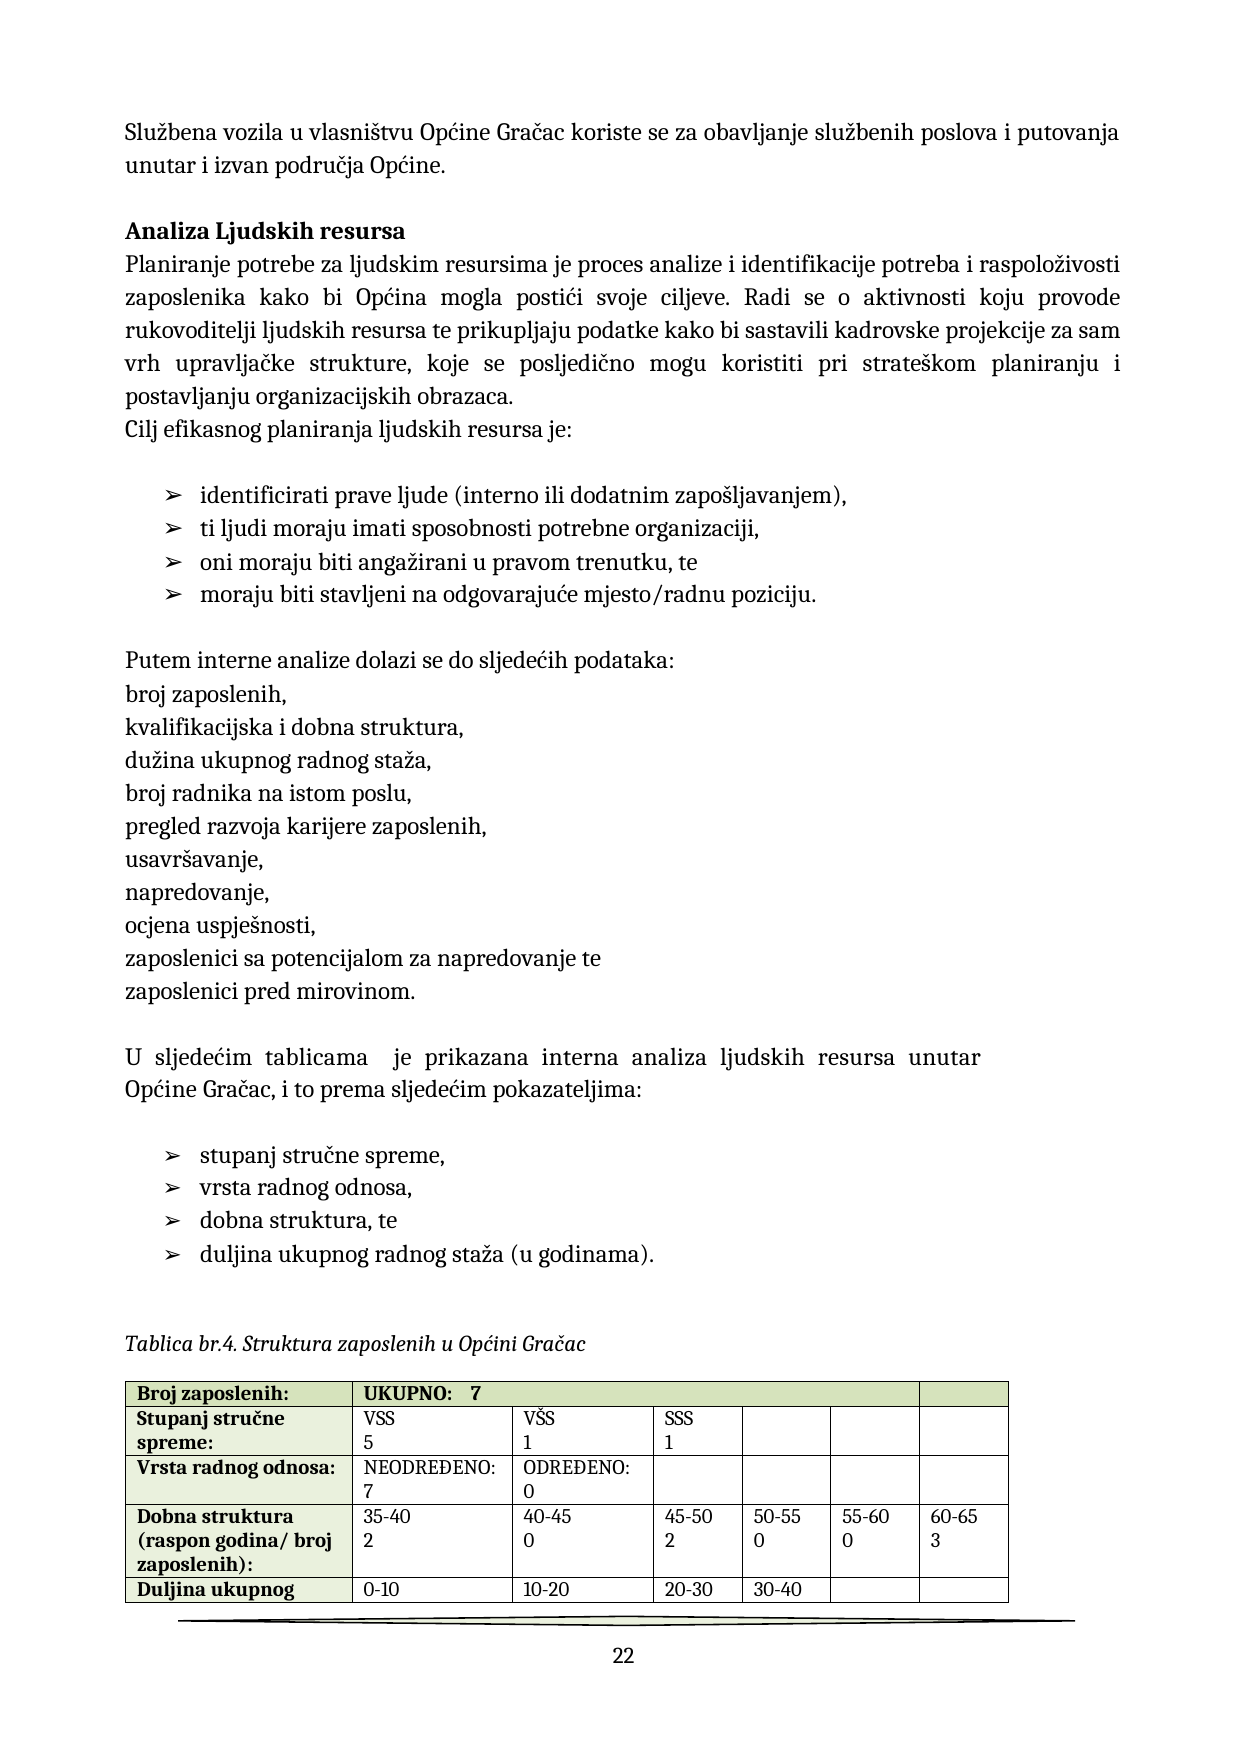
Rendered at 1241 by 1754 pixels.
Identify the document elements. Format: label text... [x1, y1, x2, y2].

list stupanj stručne spreme, [162, 1141, 1122, 1170]
table_cell 20-30 3 [654, 1578, 742, 1602]
list ti ljudi moraju imati sposobnosti potrebne organizaciji, [162, 514, 1122, 543]
table_cell VSS 5 [353, 1407, 512, 1455]
text U sljedećim tablicama je prikazana interna analiza ljudskih resursa unutar Općine Gračac, i to prema sljedećim pokazateljima: [125, 1043, 981, 1104]
table_cell [743, 1456, 830, 1504]
text ocjena uspješnosti, [125, 911, 1122, 939]
text zaposlenici pred mirovinom. [125, 977, 1122, 1005]
text usavršavanje, [125, 844, 1122, 873]
text pregled razvoja karijere zaposlenih, [125, 812, 1122, 840]
text Službena vozila u vlasništvu Općine Gračac koriste se za obavljanje službenih poslova i putovanja unutar i izvan područja Općine. [125, 118, 1122, 180]
table_cell ODREĐENO: 0 [513, 1456, 653, 1504]
table_cell 35-40 2 [353, 1505, 512, 1577]
list duljina ukupnog radnog staža (u godinama). [162, 1240, 1122, 1268]
list oni moraju biti angažirani u pravom trenutku, te [162, 547, 1122, 576]
table_cell 45-50 2 [654, 1505, 742, 1577]
text dužina ukupnog radnog staža, [125, 746, 1122, 774]
table_cell [831, 1456, 919, 1504]
text Planiranje potrebe za ljudskim resursima je proces analize i identifikacije potreba i raspoloživosti zaposlenika kako bi Općina mogla postići svoje ciljeve. Radi se o aktivnosti koju provode rukovoditelji ljudskih resursa te prikupljaju podatke kako bi sastavili kadrovske projekcije za sam vrh upravljačke strukture, koje se posljedično mogu koristiti pri strateškom planiranju i postavljanju organizacijskih obrazaca. [125, 250, 1122, 411]
table_header Broj zaposlenih: [126, 1382, 352, 1406]
table_cell [831, 1407, 919, 1455]
table_cell [920, 1456, 1008, 1504]
text broj radnika na istom poslu, [125, 778, 1122, 807]
list vrsta radnog odnosa, [162, 1173, 1122, 1202]
text Analiza Ljudskih resursa [125, 217, 1122, 246]
table_cell [831, 1578, 919, 1602]
table_cell 0-10 1 [353, 1578, 512, 1602]
table_cell 60-65 3 [920, 1505, 1008, 1577]
text broj zaposlenih, [125, 679, 1122, 708]
text kvalifikacijska i dobna struktura, [125, 712, 1122, 741]
text napredovanje, [125, 878, 1122, 906]
table_cell 40-45 0 [513, 1505, 653, 1577]
text Tablica br.4. Struktura zaposlenih u Općini Gračac [125, 1331, 1122, 1357]
table_cell NEODREĐENO: 7 [353, 1456, 512, 1504]
table_cell Vrsta radnog odnosa: [126, 1456, 352, 1504]
table_cell 30-40 2 [743, 1578, 830, 1602]
text Cilj efikasnog planiranja ljudskih resursa je: [125, 415, 1122, 444]
table_cell [920, 1578, 1008, 1602]
text Putem interne analize dolazi se do sljedećih podataka: [125, 646, 1122, 675]
text zaposlenici sa potencijalom za napredovanje te [125, 944, 1122, 972]
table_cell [126, 1578, 352, 1602]
table_cell [743, 1407, 830, 1455]
list moraju biti stavljeni na odgovarajuće mjesto/radnu poziciju. [162, 580, 1122, 609]
list dobna struktura, te [162, 1206, 1122, 1235]
table_cell 50-55 0 [743, 1505, 830, 1577]
table_cell [920, 1407, 1008, 1455]
table_cell [654, 1456, 742, 1504]
table_cell 55-60 0 [831, 1505, 919, 1577]
table_header UKUPNO: 7 [353, 1382, 919, 1406]
table_header [920, 1382, 1008, 1406]
table_cell 10-20 1 [513, 1578, 653, 1602]
table_cell Stupanj stručne spreme: [126, 1407, 352, 1455]
table_cell Dobna struktura (raspon godina/ broj zaposlenih): [126, 1505, 352, 1577]
table_cell SSS 1 [654, 1407, 742, 1455]
list identificirati prave ljude (interno ili dodatnim zapošljavanjem), [162, 481, 1122, 510]
table_cell VŠS 1 [513, 1407, 653, 1455]
